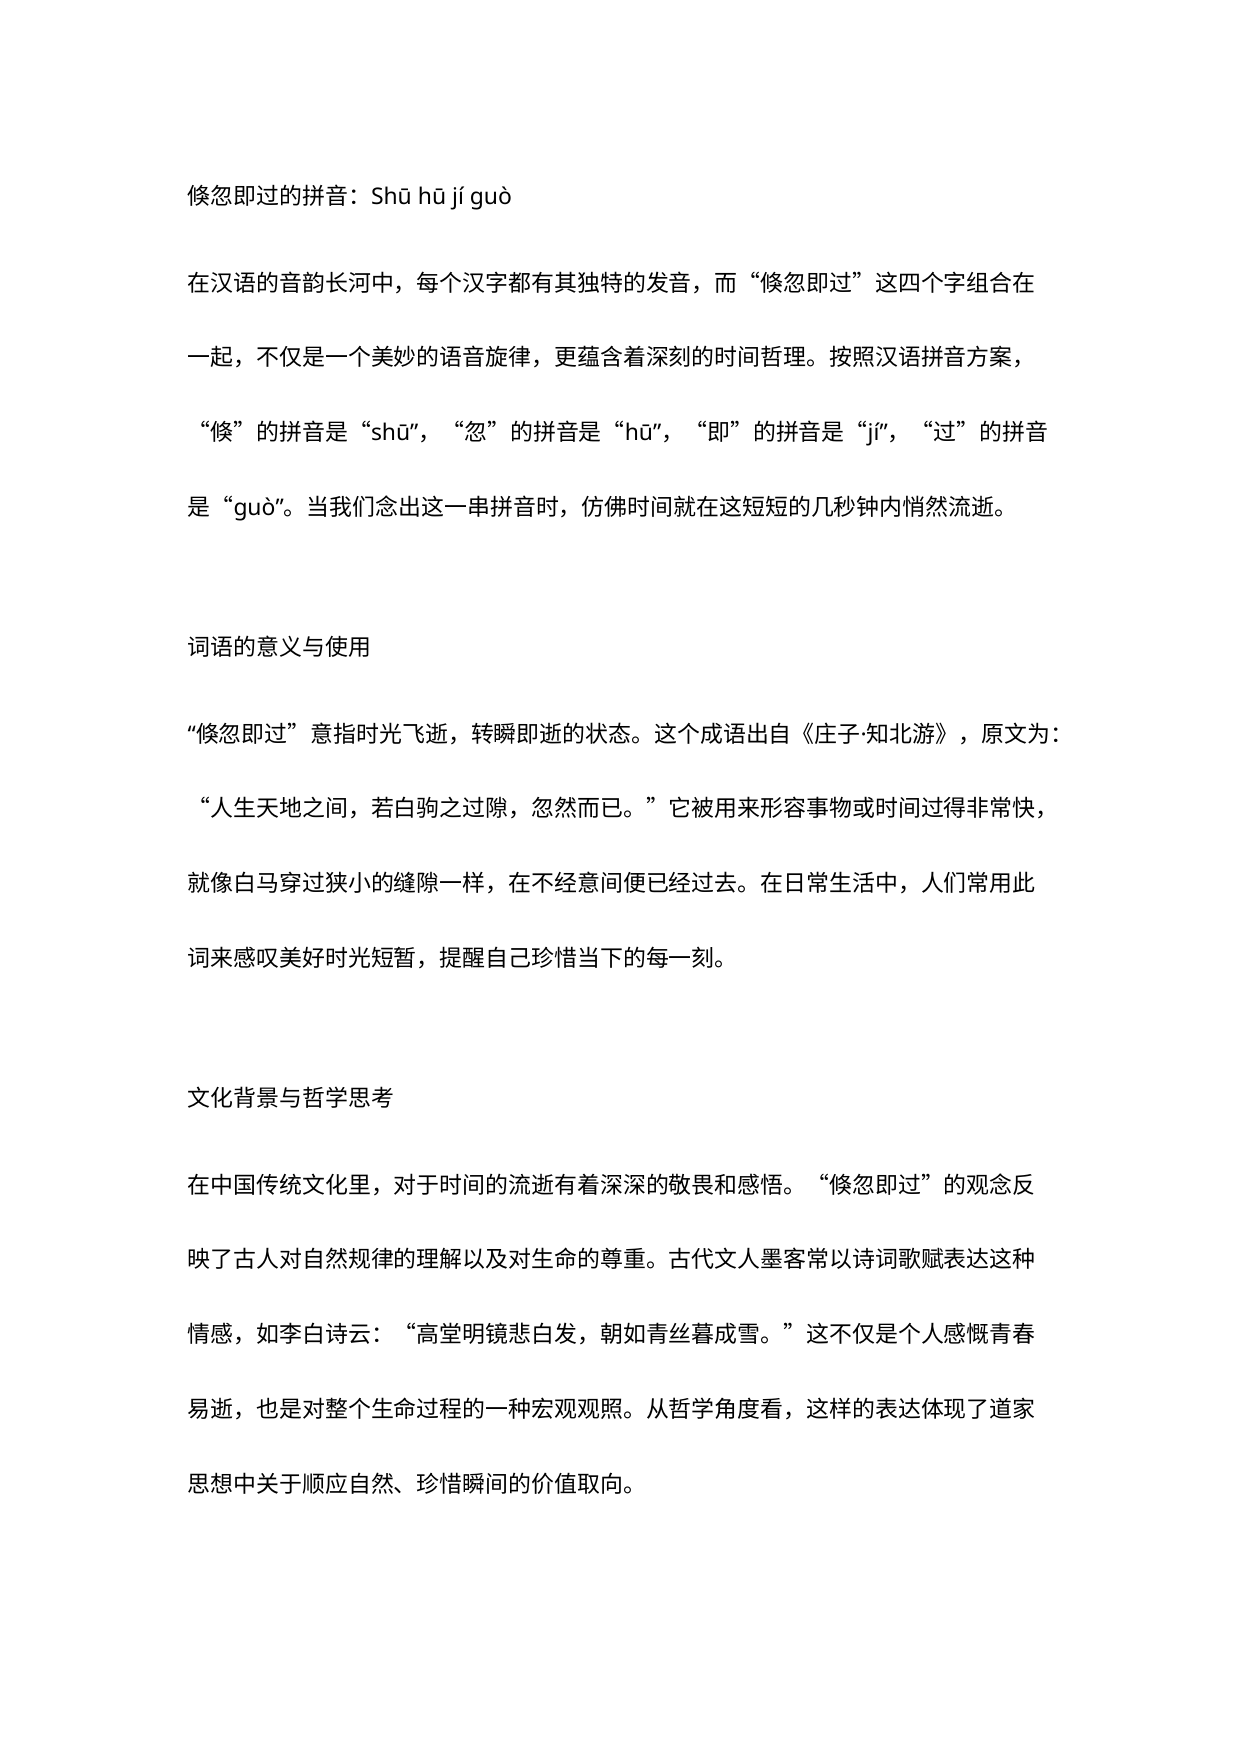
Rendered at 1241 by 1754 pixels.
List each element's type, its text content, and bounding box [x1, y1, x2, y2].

text “倏忽即过”意指时光飞逝，转瞬即逝的状态。这个成语出自《庄子·知北游》，原文为：“人生天地之间，若白驹之过隙，忽然而已。”它被用来形容事物或时间过得非常快，就像白马穿过狭小的缝隙一样，在不经意间便已经过去。在日常生活中，人们常用此词来感叹美好时光短暂，提醒自己珍惜当下的每一刻。 [187, 700, 1053, 989]
text 倏忽即过的拼音：Shū hū jí guò [187, 162, 1053, 227]
text 词语的意义与使用 [187, 613, 1053, 678]
text 在汉语的音韵长河中，每个汉字都有其独特的发音，而“倏忽即过”这四个字组合在一起，不仅是一个美妙的语音旋律，更蕴含着深刻的时间哲理。按照汉语拼音方案，“倏”的拼音是“shū”，“忽”的拼音是“hū”，“即”的拼音是“jí”，“过”的拼音是“guò”。当我们念出这一串拼音时，仿佛时间就在这短短的几秒钟内悄然流逝。 [187, 249, 1053, 538]
text 文化背景与哲学思考 [187, 1064, 1053, 1129]
text 在中国传统文化里，对于时间的流逝有着深深的敬畏和感悟。“倏忽即过”的观念反映了古人对自然规律的理解以及对生命的尊重。古代文人墨客常以诗词歌赋表达这种情感，如李白诗云：“高堂明镜悲白发，朝如青丝暮成雪。”这不仅是个人感慨青春易逝，也是对整个生命过程的一种宏观观照。从哲学角度看，这样的表达体现了道家思想中关于顺应自然、珍惜瞬间的价值取向。 [187, 1151, 1053, 1514]
